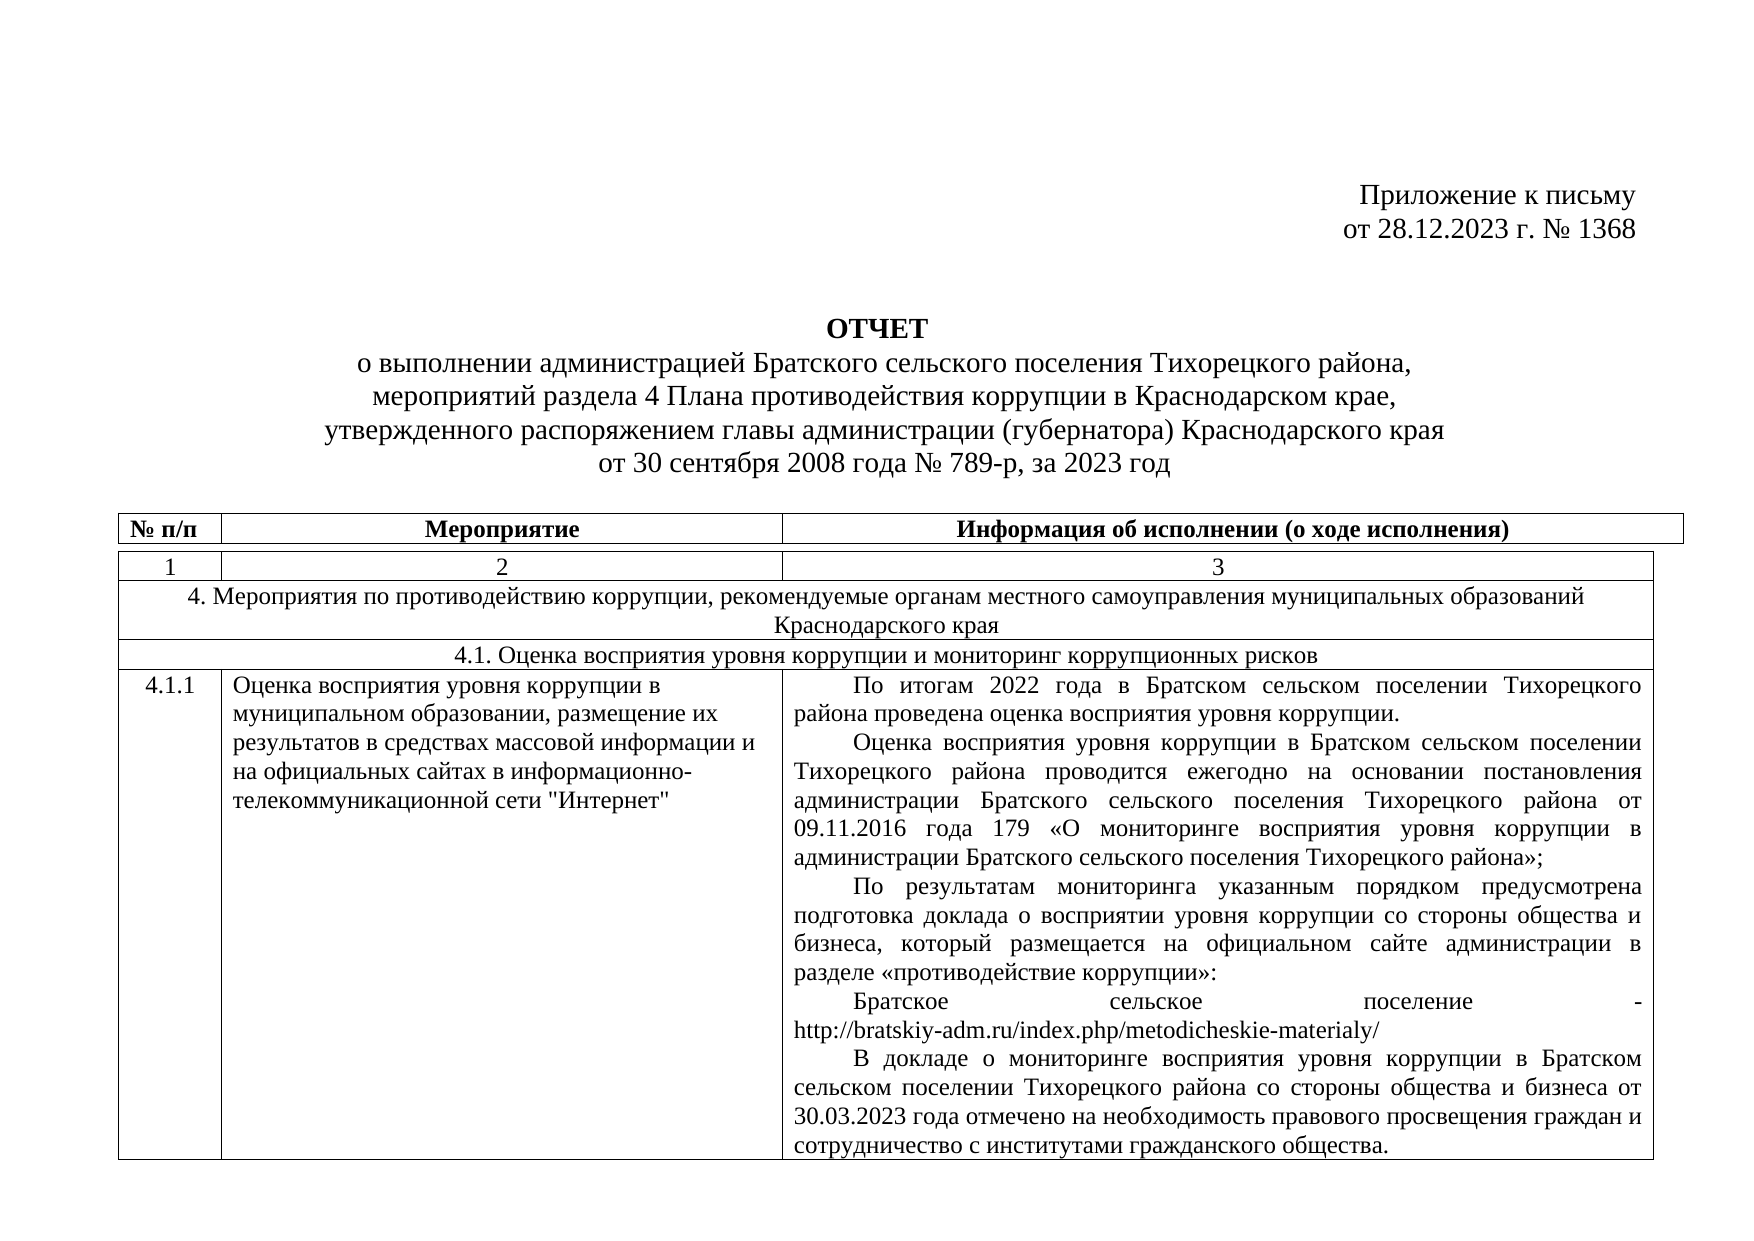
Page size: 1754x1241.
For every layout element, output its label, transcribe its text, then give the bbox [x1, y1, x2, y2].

text ОТЧЕТ [118, 311, 1636, 345]
table_header Информация об исполнении (о ходе исполнения) [783, 514, 1683, 542]
table_header № п/п [119, 514, 221, 542]
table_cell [222, 670, 782, 1158]
text утвержденного распоряжением главы администрации (губернатора) Краснодарского края [118, 412, 1651, 446]
text мероприятий раздела 4 Плана противодействия коррупции в Краснодарском крае, [118, 378, 1651, 412]
table_header 1 [119, 552, 221, 580]
table_cell 4.1.1 [119, 670, 221, 1158]
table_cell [783, 670, 1653, 1158]
text от 28.12.2023 г. № 1368 [118, 211, 1636, 244]
table_cell 4. Мероприятия по противодействию коррупции, рекомендуемые органам местного самоуправления муниципальных образований Краснодарского края [119, 581, 1653, 639]
table_cell 4.1. Оценка восприятия уровня коррупции и мониторинг коррупционных рисков [119, 640, 1653, 669]
table_header 2 [222, 552, 782, 580]
text от 30 сентября 2008 года № 789-р, за 2023 год [118, 446, 1651, 479]
table_header Мероприятие [222, 514, 782, 542]
table_header 3 [783, 552, 1653, 580]
text о выполнении администрацией Братского сельского поселения Тихорецкого района, [118, 345, 1651, 378]
text Приложение к письму [118, 177, 1636, 211]
